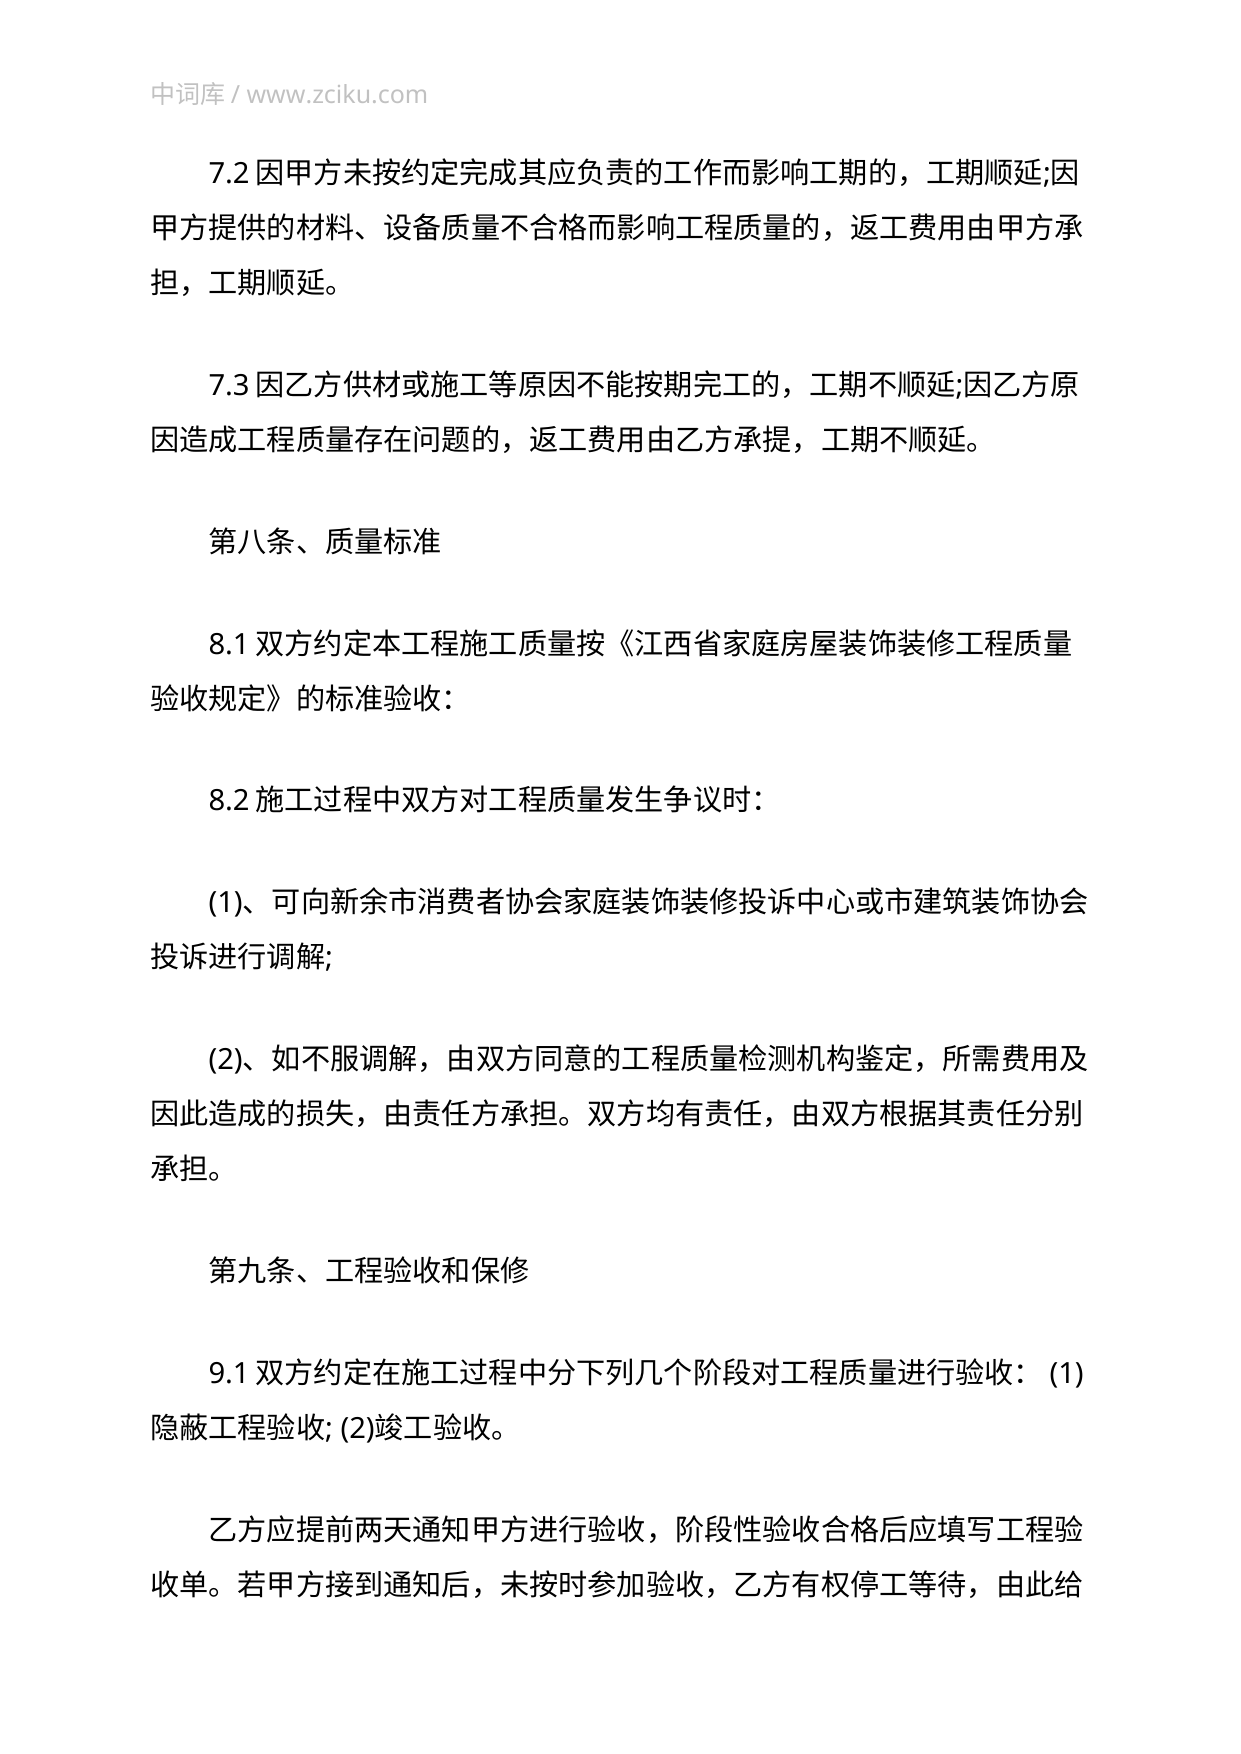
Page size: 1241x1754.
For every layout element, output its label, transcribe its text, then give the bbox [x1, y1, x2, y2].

text 7.3因乙方供材或施工等原因不能按期完工的，工期不顺延;因乙方原因造成工程质量存在问题的，返工费用由乙方承提，工期不顺延。 [150, 362, 1090, 459]
text 7.2因甲方未按约定完成其应负责的工作而影响工期的，工期顺延;因甲方提供的材料、设备质量不合格而影响工程质量的，返工费用由甲方承担，工期顺延。 [150, 150, 1090, 302]
text 9.1双方约定在施工过程中分下列几个阶段对工程质量进行验收： (1)隐蔽工程验收; (2)竣工验收。 [150, 1349, 1090, 1447]
text 第八条、质量标准 [150, 518, 1090, 561]
text 第九条、工程验收和保修 [150, 1248, 1090, 1290]
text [150, 1506, 1090, 1603]
text 8.1双方约定本工程施工质量按《江西省家庭房屋装饰装修工程质量验收规定》的标准验收： [150, 620, 1090, 717]
text (2)、如不服调解，由双方同意的工程质量检测机构鉴定，所需费用及因此造成的损失，由责任方承担。双方均有责任，由双方根据其责任分别承担。 [150, 1036, 1090, 1188]
text (1)、可向新余市消费者协会家庭装饰装修投诉中心或市建筑装饰协会投诉进行调解; [150, 879, 1090, 976]
text 8.2施工过程中双方对工程质量发生争议时： [150, 777, 1090, 819]
